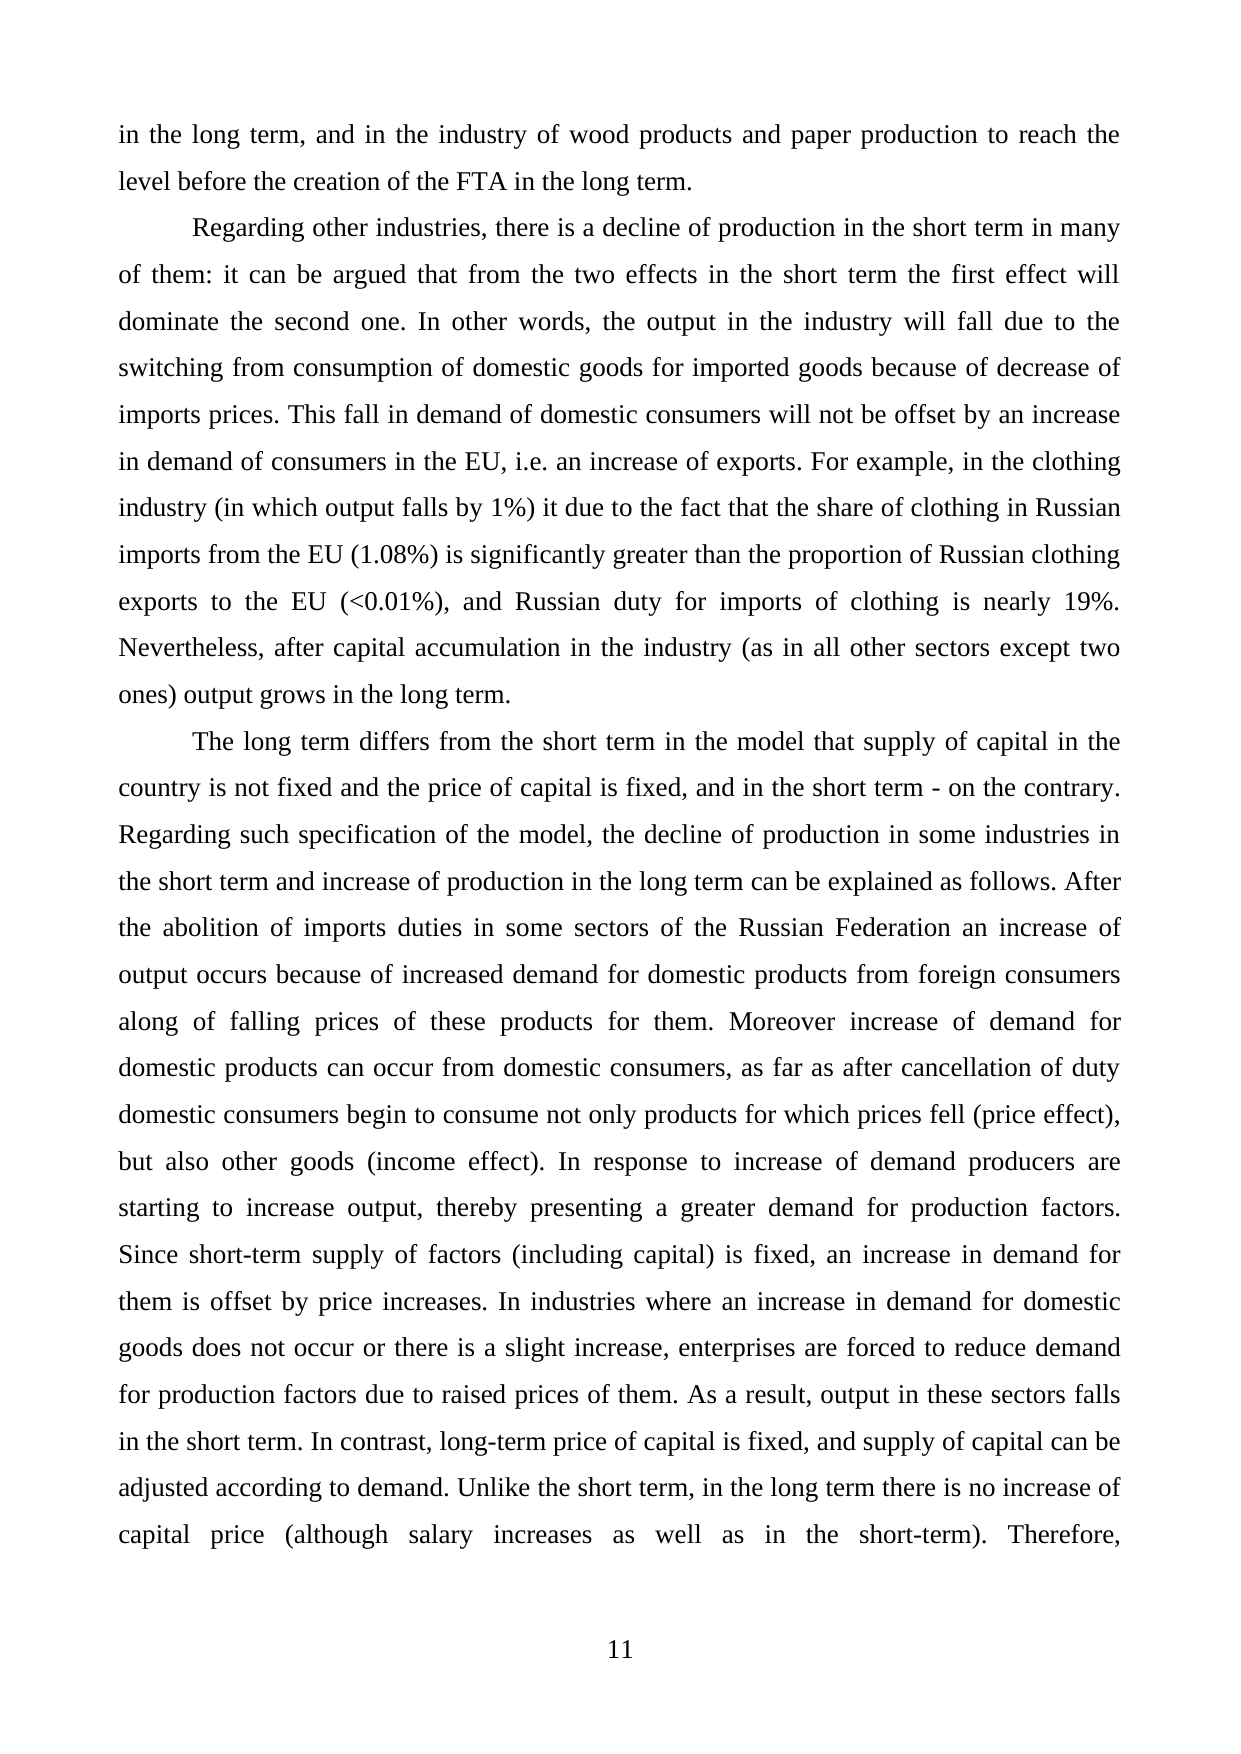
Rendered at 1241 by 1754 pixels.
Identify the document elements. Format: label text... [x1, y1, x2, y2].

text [118, 725, 1122, 1549]
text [118, 118, 1122, 196]
text Regarding other industries, there is a decline of production in the short term in many of them: it can be argued that from the two effects in the short term the first effect will dominate the second one. In other words, the output in the industry will fall due to the switching from consumption of domestic goods for imported goods because of decrease of imports prices. This fall in demand of domestic consumers will not be offset by an increase in demand of consumers in the EU, i.e. an increase of exports. For example, in the clothing industry (in which output falls by 1%) it due to the fact that the share of clothing in Russian imports from the EU (1.08%) is significantly greater than the proportion of Russian clothing exports to the EU (<0.01%), and Russian duty for imports of clothing is nearly 19%. Nevertheless, after capital accumulation in the industry (as in all other sectors except two ones) output grows in the long term. [118, 211, 1122, 709]
